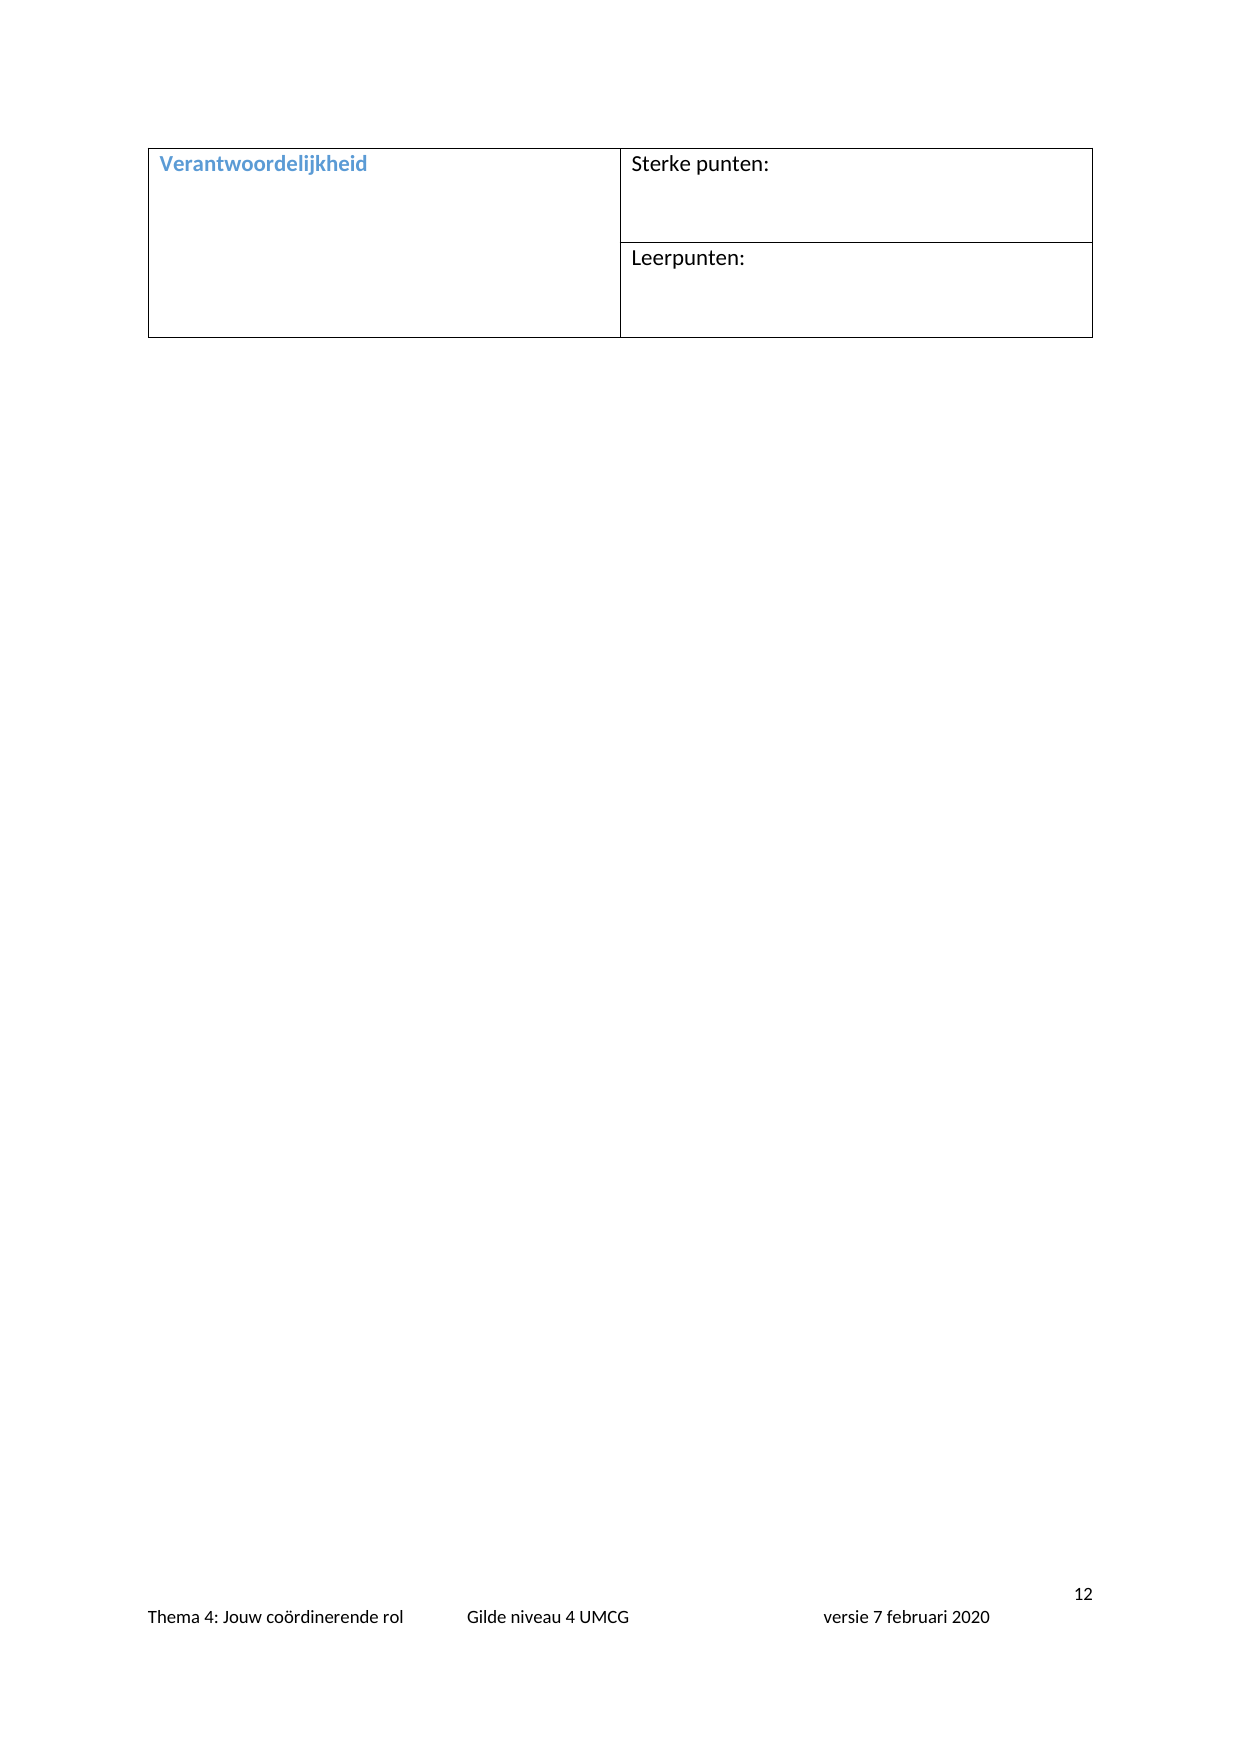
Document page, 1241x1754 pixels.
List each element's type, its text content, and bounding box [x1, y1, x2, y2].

table_cell Leerpunten: [621, 243, 1092, 337]
table_header Sterke punten: [621, 149, 1092, 242]
table_header Verantwoordelijkheid [149, 149, 620, 337]
